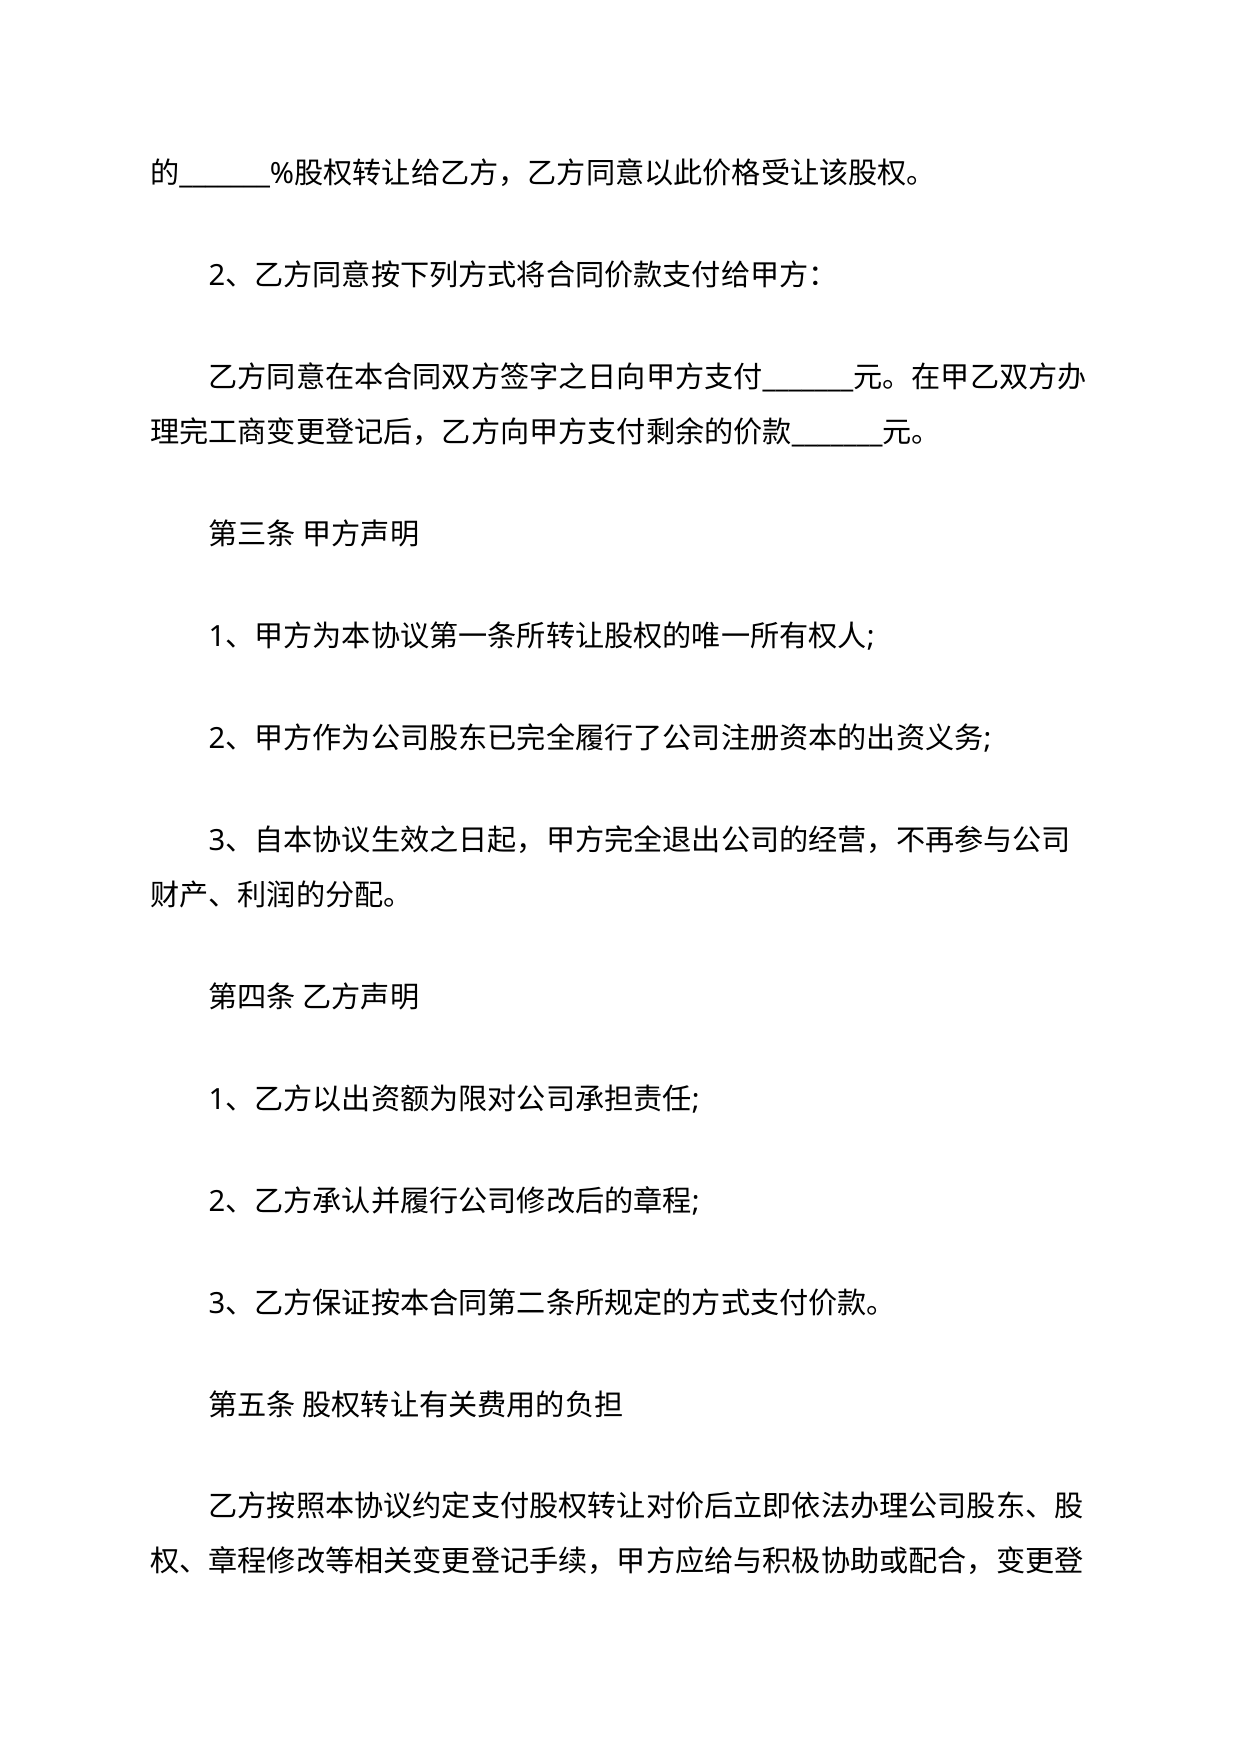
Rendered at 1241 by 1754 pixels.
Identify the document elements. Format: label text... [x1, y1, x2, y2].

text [150, 150, 1090, 192]
text 第三条 甲方声明 [150, 511, 1090, 553]
text 2、乙方承认并履行公司修改后的章程; [150, 1177, 1090, 1219]
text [150, 1483, 1090, 1580]
text 第四条 乙方声明 [150, 973, 1090, 1016]
text 2、甲方作为公司股东已完全履行了公司注册资本的出资义务; [150, 715, 1090, 757]
text 第五条 股权转让有关费用的负担 [150, 1381, 1090, 1423]
text 1、乙方以出资额为限对公司承担责任; [150, 1075, 1090, 1118]
text 3、乙方保证按本合同第二条所规定的方式支付价款。 [150, 1279, 1090, 1322]
text 2、乙方同意按下列方式将合同价款支付给甲方： [150, 252, 1090, 294]
text 1、甲方为本协议第一条所转让股权的唯一所有权人; [150, 613, 1090, 655]
text 乙方同意在本合同双方签字之日向甲方支付_______元。在甲乙双方办理完工商变更登记后，乙方向甲方支付剩余的价款_______元。 [150, 354, 1090, 451]
text 3、自本协议生效之日起，甲方完全退出公司的经营，不再参与公司财产、利润的分配。 [150, 817, 1090, 914]
